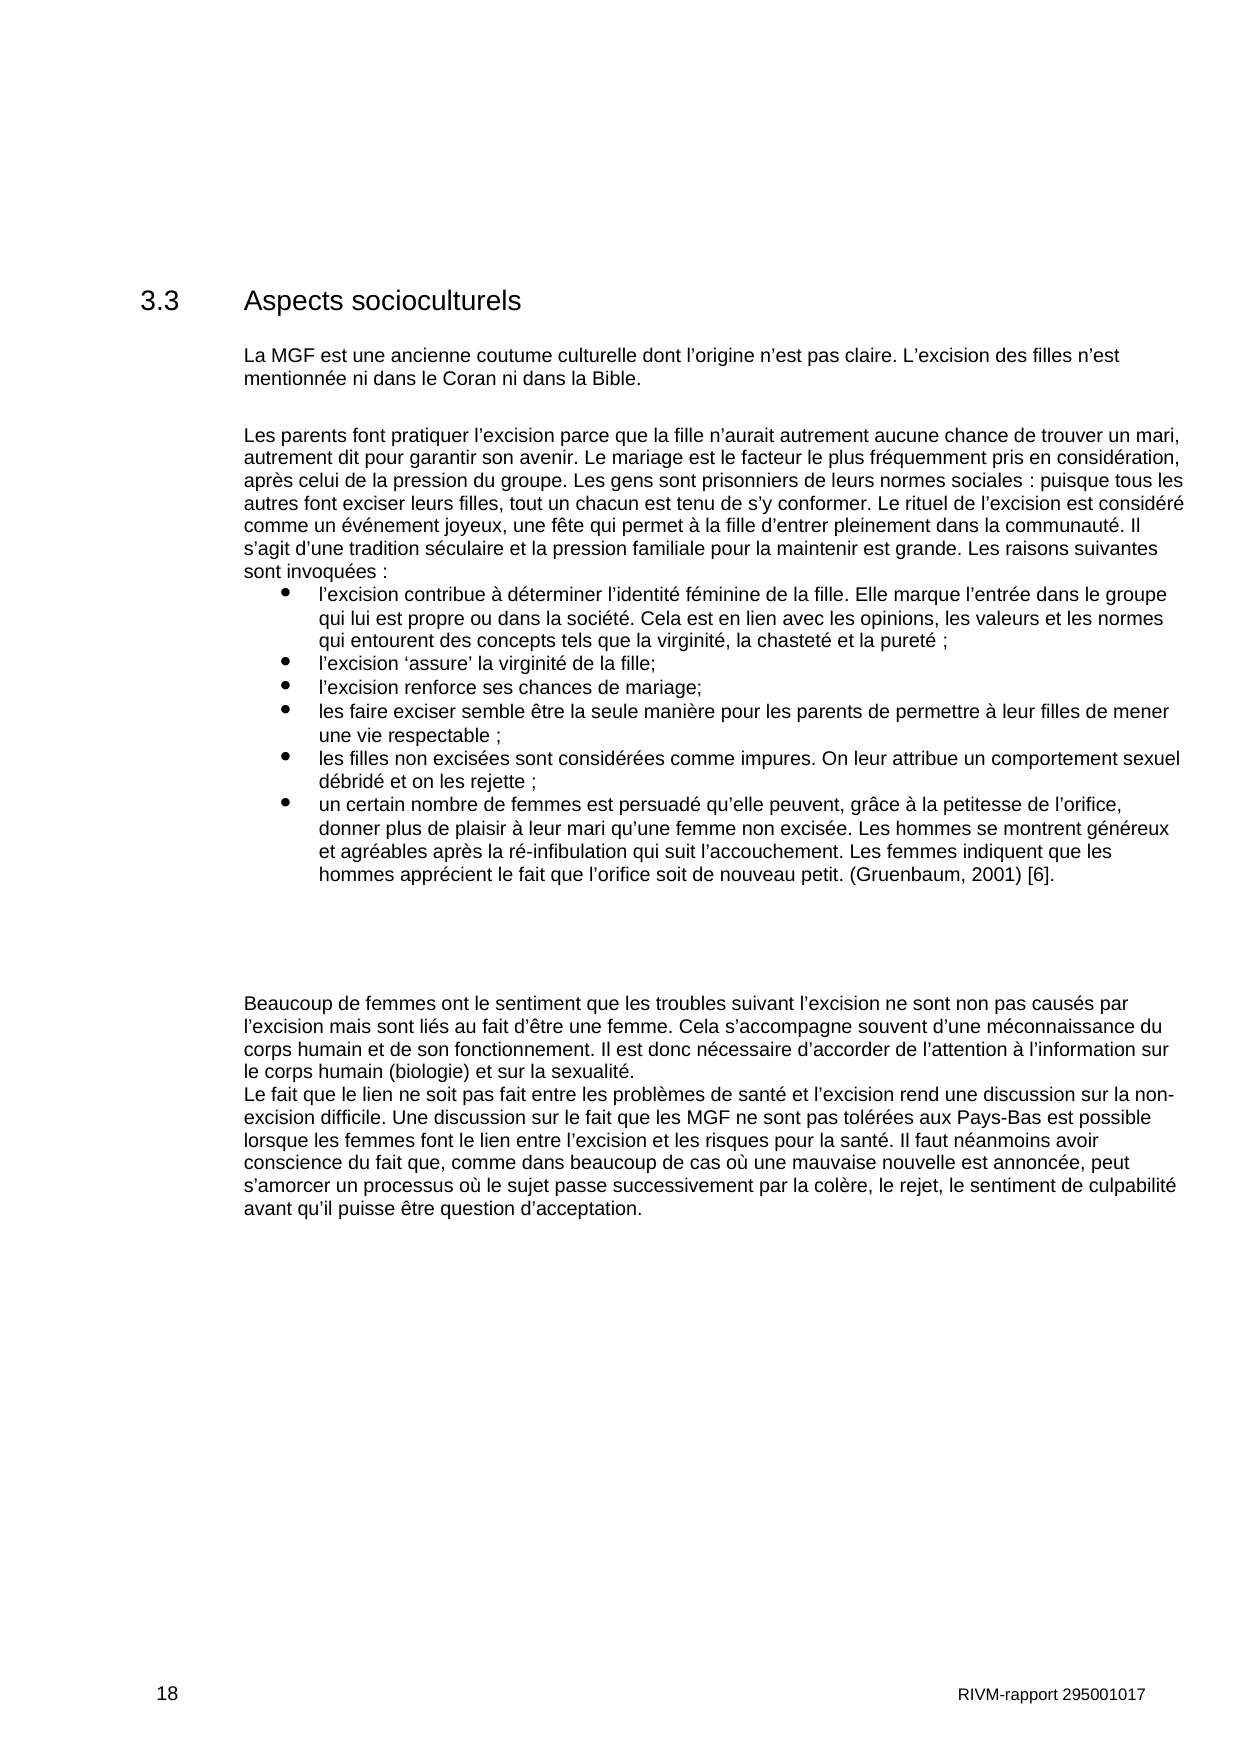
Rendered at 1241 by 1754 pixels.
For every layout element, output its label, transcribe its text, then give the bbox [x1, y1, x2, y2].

list l’excision renforce ses chances de mariage; [281, 676, 1188, 700]
list l’excision contribue à déterminer l’identité féminine de la fille. Elle marque l’entrée dans le groupe qui lui est propre ou dans la société. Cela est en lien avec les opinions, les valeurs et les normes qui entourent des concepts tels que la virginité, la chasteté et la pureté ; [281, 582, 1188, 652]
text Aspects socioculturels [243, 284, 753, 317]
list l’excision ‘assure’ la virginité de la fille; [281, 652, 1188, 676]
text Beaucoup de femmes ont le sentiment que les troubles suivant l’excision ne sont non pas causés par l’excision mais sont liés au fait d’être une femme. Cela s’accompagne souvent d’une méconnaissance du corps humain et de son fonctionnement. Il est donc nécessaire d’accorder de l’attention à l’information sur le corps humain (biologie) et sur la sexualité. [243, 992, 1188, 1083]
text La MGF est une ancienne coutume culturelle dont l’origine n’est pas claire. L’excision des filles n’est mentionnée ni dans le Coran ni dans la Bible. [243, 344, 1188, 389]
text Le fait que le lien ne soit pas fait entre les problèmes de santé et l’excision rend une discussion sur la non-excision difficile. Une discussion sur le fait que les MGF ne sont pas tolérées aux Pays-Bas est possible lorsque les femmes font le lien entre l’excision et les risques pour la santé. Il faut néanmoins avoir conscience du fait que, comme dans beaucoup de cas où une mauvaise nouvelle est annoncée, peut s’amorcer un processus où le sujet passe successivement par la colère, le rejet, le sentiment de culpabilité avant qu’il puisse être question d’acceptation. [243, 1083, 1188, 1219]
text RIVM-rapport 295001017 [958, 1684, 1231, 1703]
list un certain nombre de femmes est persuadé qu’elle peuvent, grâce à la petitesse de l’orifice, donner plus de plaisir à leur mari qu’une femme non excisée. Les hommes se montrent généreux et agréables après la ré-infibulation qui suit l’accouchement. Les femmes indiquent que les hommes apprécient le fait que l’orifice soit de nouveau petit. (Gruenbaum, 2001) [6]. [281, 793, 1188, 885]
text 3.3 [140, 284, 243, 316]
list les filles non excisées sont considérées comme impures. On leur attribue un comportement sexuel débridé et on les rejette ; [281, 746, 1188, 793]
text Les parents font pratiquer l’excision parce que la fille n’aurait autrement aucune chance de trouver un mari, autrement dit pour garantir son avenir. Le mariage est le facteur le plus fréquemment pris en considération, après celui de la pression du groupe. Les gens sont prisonniers de leurs normes sociales : puisque tous les autres font exciser leurs filles, tout un chacun est tenu de s’y conformer. Le rituel de l’excision est considéré comme un événement joyeux, une fête qui permet à la fille d’entrer pleinement dans la communauté. Il s’agit d’une tradition séculaire et la pression familiale pour la maintenir est grande. Les raisons suivantes sont invoquées : [243, 423, 1188, 582]
list les faire exciser semble être la seule manière pour les parents de permettre à leur filles de mener une vie respectable ; [281, 700, 1188, 746]
text 18 [156, 1682, 253, 1705]
